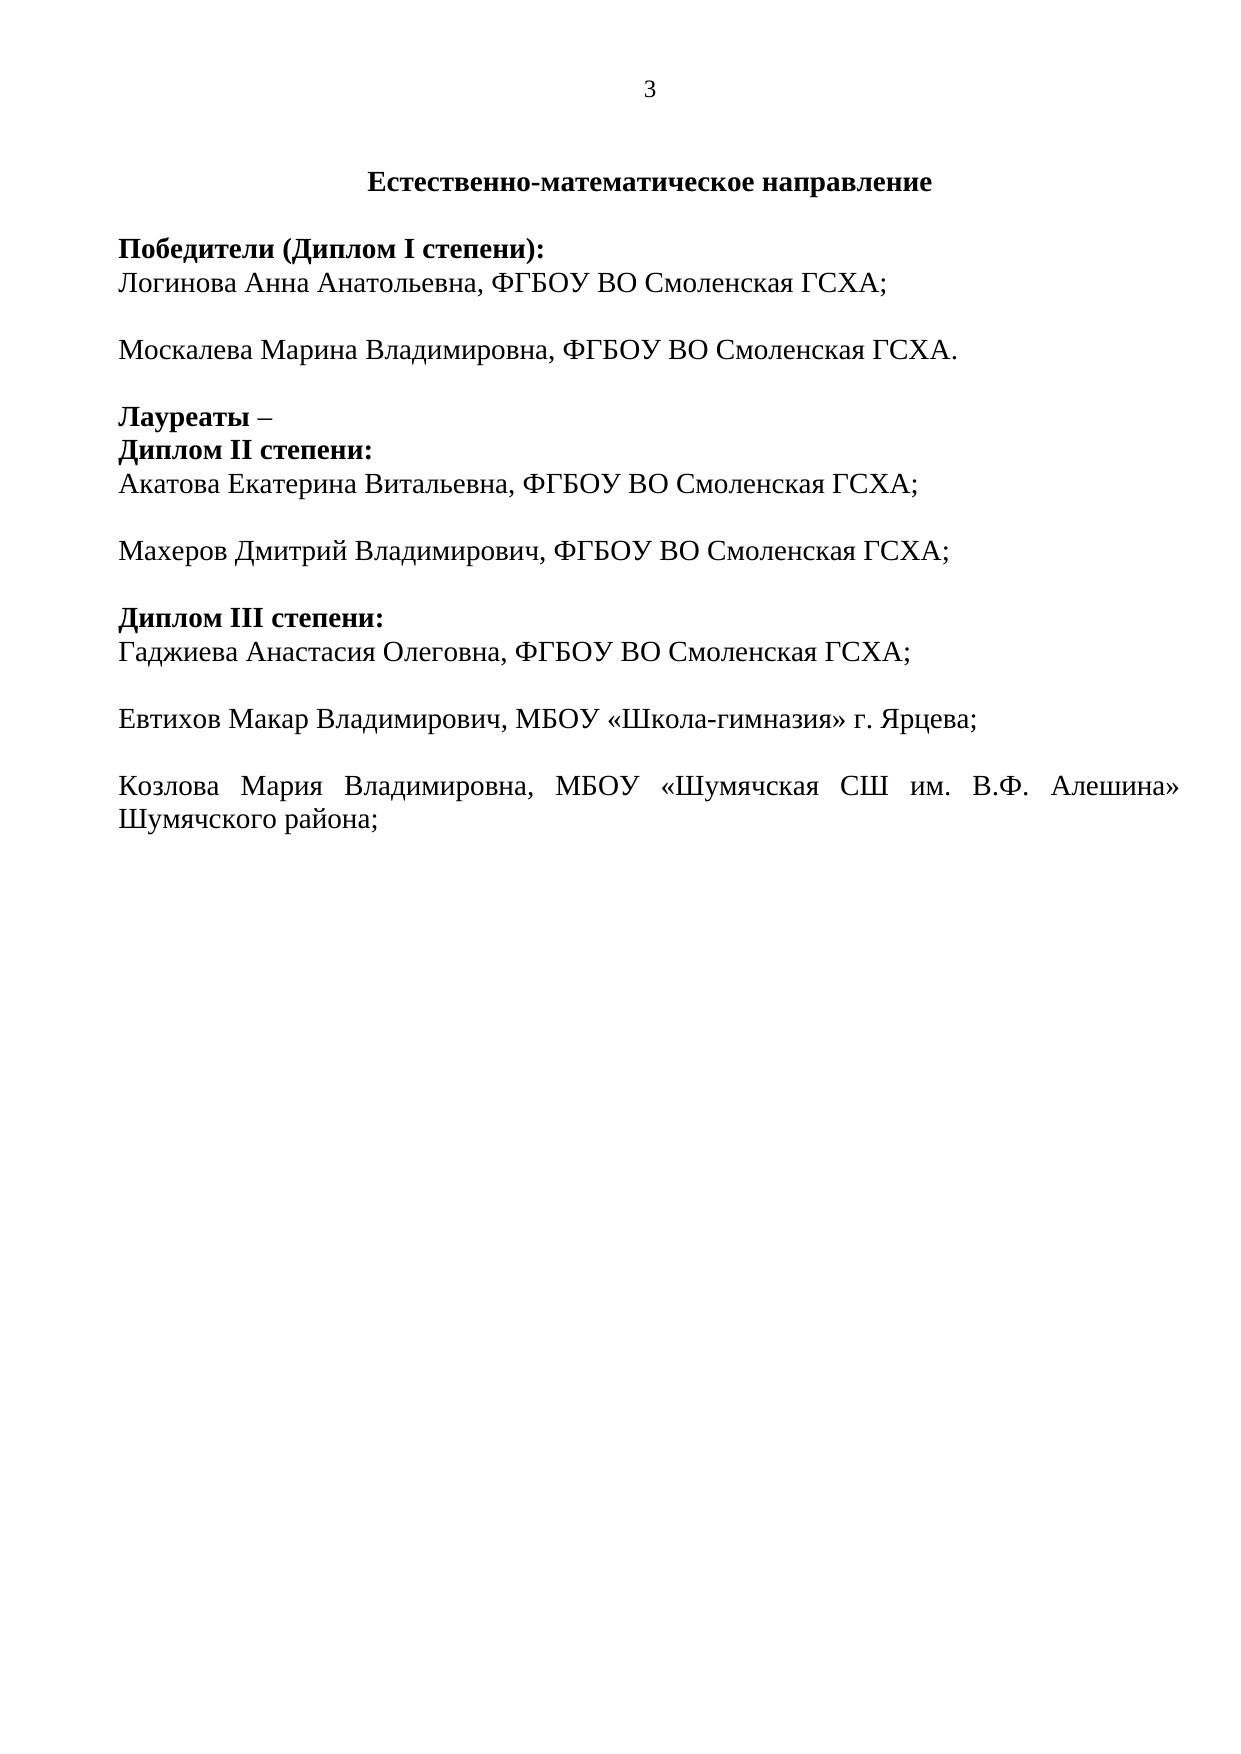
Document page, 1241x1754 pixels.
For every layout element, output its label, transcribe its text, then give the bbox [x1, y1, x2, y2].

text Козлова Мария Владимировна, МБОУ «Шумячская СШ им. В.Ф. Алешина» Шумячского района; [118, 768, 1181, 835]
text Диплом II степени: [118, 432, 1181, 466]
text Победители (Диплом I степени): [118, 231, 1181, 265]
text Логинова Анна Анатольевна, ФГБОУ ВО Смоленская ГСХА; [118, 265, 1181, 298]
text Диплом III степени: [118, 600, 1181, 634]
text Москалева Марина Владимировна, ФГБОУ ВО Смоленская ГСХА. [118, 332, 1181, 365]
text Евтихов Макар Владимирович, МБОУ «Школа-гимназия» г. Ярцева; [118, 701, 1181, 734]
text Акатова Екатерина Витальевна, ФГБОУ ВО Смоленская ГСХА; [118, 466, 1181, 499]
text Естественно-математическое направление [118, 164, 1181, 198]
text Гаджиева Анастасия Олеговна, ФГБОУ ВО Смоленская ГСХА; [118, 634, 1181, 667]
text Махеров Дмитрий Владимирович, ФГБОУ ВО Смоленская ГСХА; [118, 533, 1181, 567]
text Лауреаты – [118, 399, 1181, 432]
